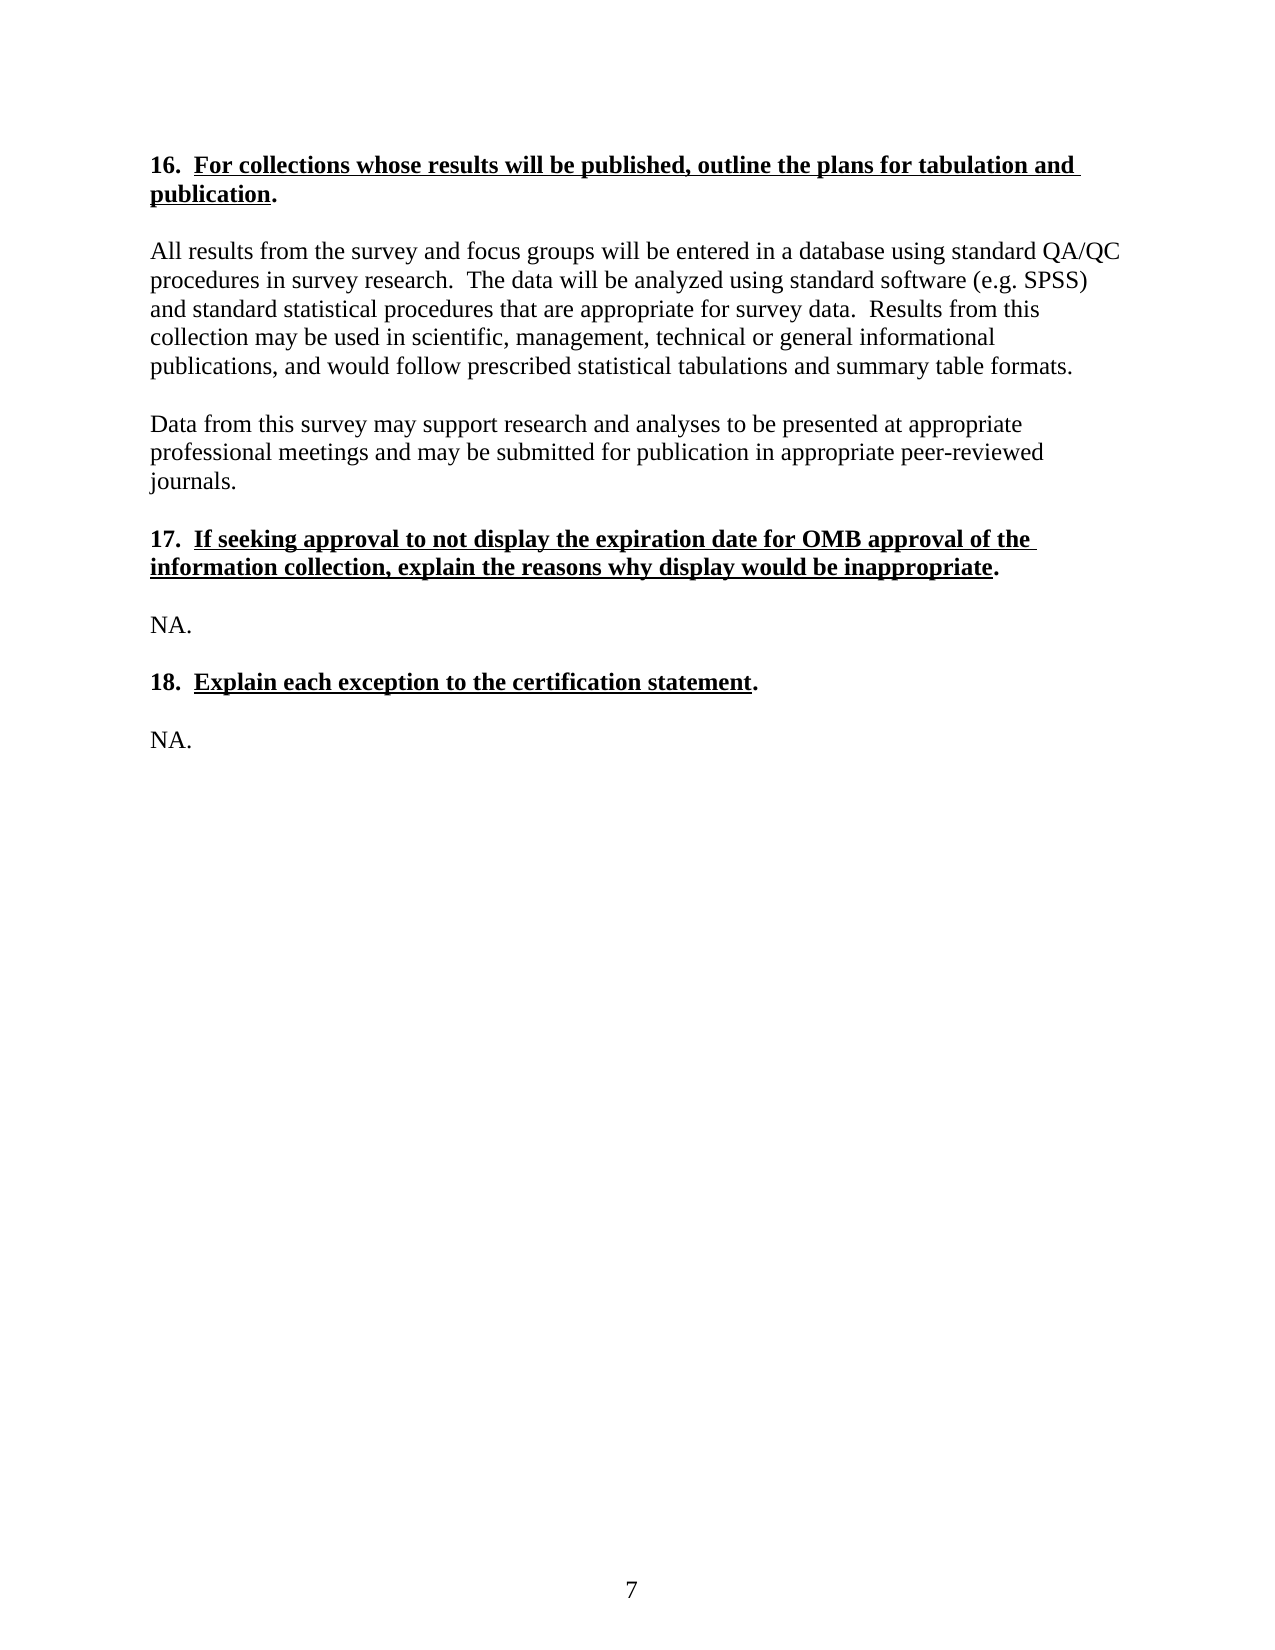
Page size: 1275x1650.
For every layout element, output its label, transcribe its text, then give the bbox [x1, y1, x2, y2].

text 16. For collections whose results will be published, outline the plans for tabulation and publication. [150, 150, 1125, 207]
text 17. If seeking approval to not display the expiration date for OMB approval of the information collection, explain the reasons why display would be inappropriate. [150, 524, 1125, 581]
text 18. Explain each exception to the certification statement. [150, 667, 1125, 696]
text All results from the survey and focus groups will be entered in a database using standard QA/QC procedures in survey research. The data will be analyzed using standard software (e.g. SPSS) and standard statistical procedures that are appropriate for survey data. Results from this collection may be used in scientific, management, technical or general informational publications, and would follow prescribed statistical tabulations and summary table formats. [150, 236, 1125, 380]
text Data from this survey may support research and analyses to be presented at appropriate professional meetings and may be submitted for publication in appropriate peer-reviewed journals. [150, 409, 1111, 495]
text NA. [150, 610, 1125, 639]
text NA. [150, 725, 1125, 754]
